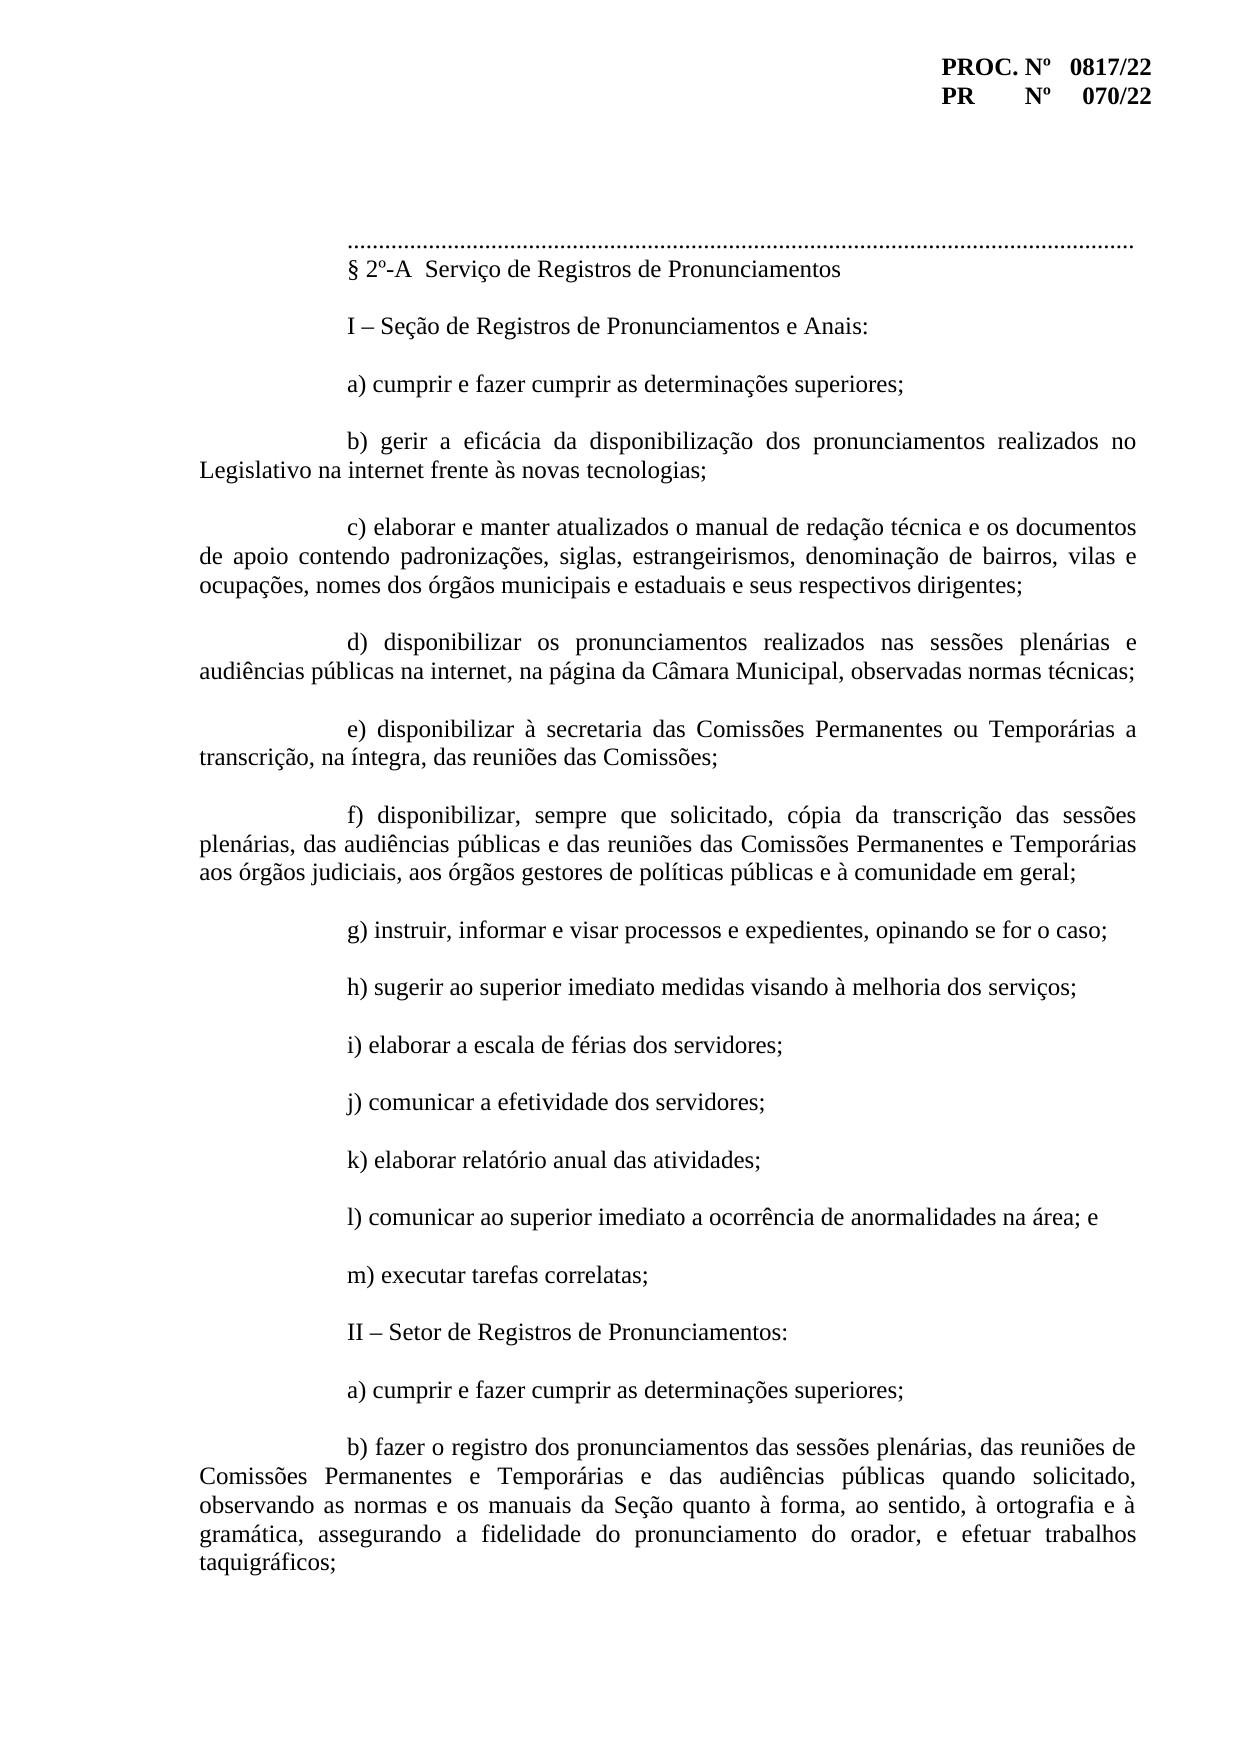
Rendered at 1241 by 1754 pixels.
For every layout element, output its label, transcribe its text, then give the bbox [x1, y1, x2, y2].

text h) sugerir ao superior imediato medidas visando à melhoria dos serviços; [199, 972, 1137, 1001]
text d) disponibilizar os pronunciamentos realizados nas sessões plenárias e audiências públicas na internet, na página da Câmara Municipal, observadas normas técnicas; [199, 627, 1137, 685]
text c) elaborar e manter atualizados o manual de redação técnica e os documentos de apoio contendo padronizações, siglas, estrangeirismos, denominação de bairros, vilas e ocupações, nomes dos órgãos municipais e estaduais e seus respectivos dirigentes; [199, 512, 1137, 599]
text b) gerir a eficácia da disponibilização dos pronunciamentos realizados no Legislativo na internet frente às novas tecnologias; [199, 426, 1137, 484]
text a) cumprir e fazer cumprir as determinações superiores; [199, 1375, 1137, 1404]
text b) fazer o registro dos pronunciamentos das sessões plenárias, das reuniões de Comissões Permanentes e Temporárias e das audiências públicas quando solicitado, observando as normas e os manuais da Seção quanto à forma, ao sentido, à ortografia e à gramática, assegurando a fidelidade do pronunciamento do orador, e efetuar trabalhos taquigráficos; [199, 1432, 1137, 1576]
text j) comunicar a efetividade dos servidores; [199, 1087, 1137, 1116]
text e) disponibilizar à secretaria das Comissões Permanentes ou Temporárias a transcrição, na íntegra, das reuniões das Comissões; [199, 714, 1137, 771]
text l) comunicar ao superior imediato a ocorrência de anormalidades na área; e [199, 1202, 1137, 1231]
text g) instruir, informar e visar processos e expedientes, opinando se for o caso; [199, 915, 1137, 944]
text i) elaborar a escala de férias dos servidores; [199, 1030, 1137, 1059]
text f) disponibilizar, sempre que solicitado, cópia da transcrição das sessões plenárias, das audiências públicas e das reuniões das Comissões Permanentes e Temporárias aos órgãos judiciais, aos órgãos gestores de políticas públicas e à comunidade em geral; [199, 800, 1137, 886]
text § 2º-A Serviço de Registros de Pronunciamentos [199, 254, 1137, 282]
text I – Seção de Registros de Pronunciamentos e Anais: [199, 311, 1137, 340]
text m) executar tarefas correlatas; [199, 1260, 1137, 1289]
text .............................................................................................................................. [199, 225, 1137, 254]
text a) cumprir e fazer cumprir as determinações superiores; [347, 369, 1137, 397]
text II – Setor de Registros de Pronunciamentos: [199, 1317, 1137, 1346]
text k) elaborar relatório anual das atividades; [199, 1145, 1137, 1174]
